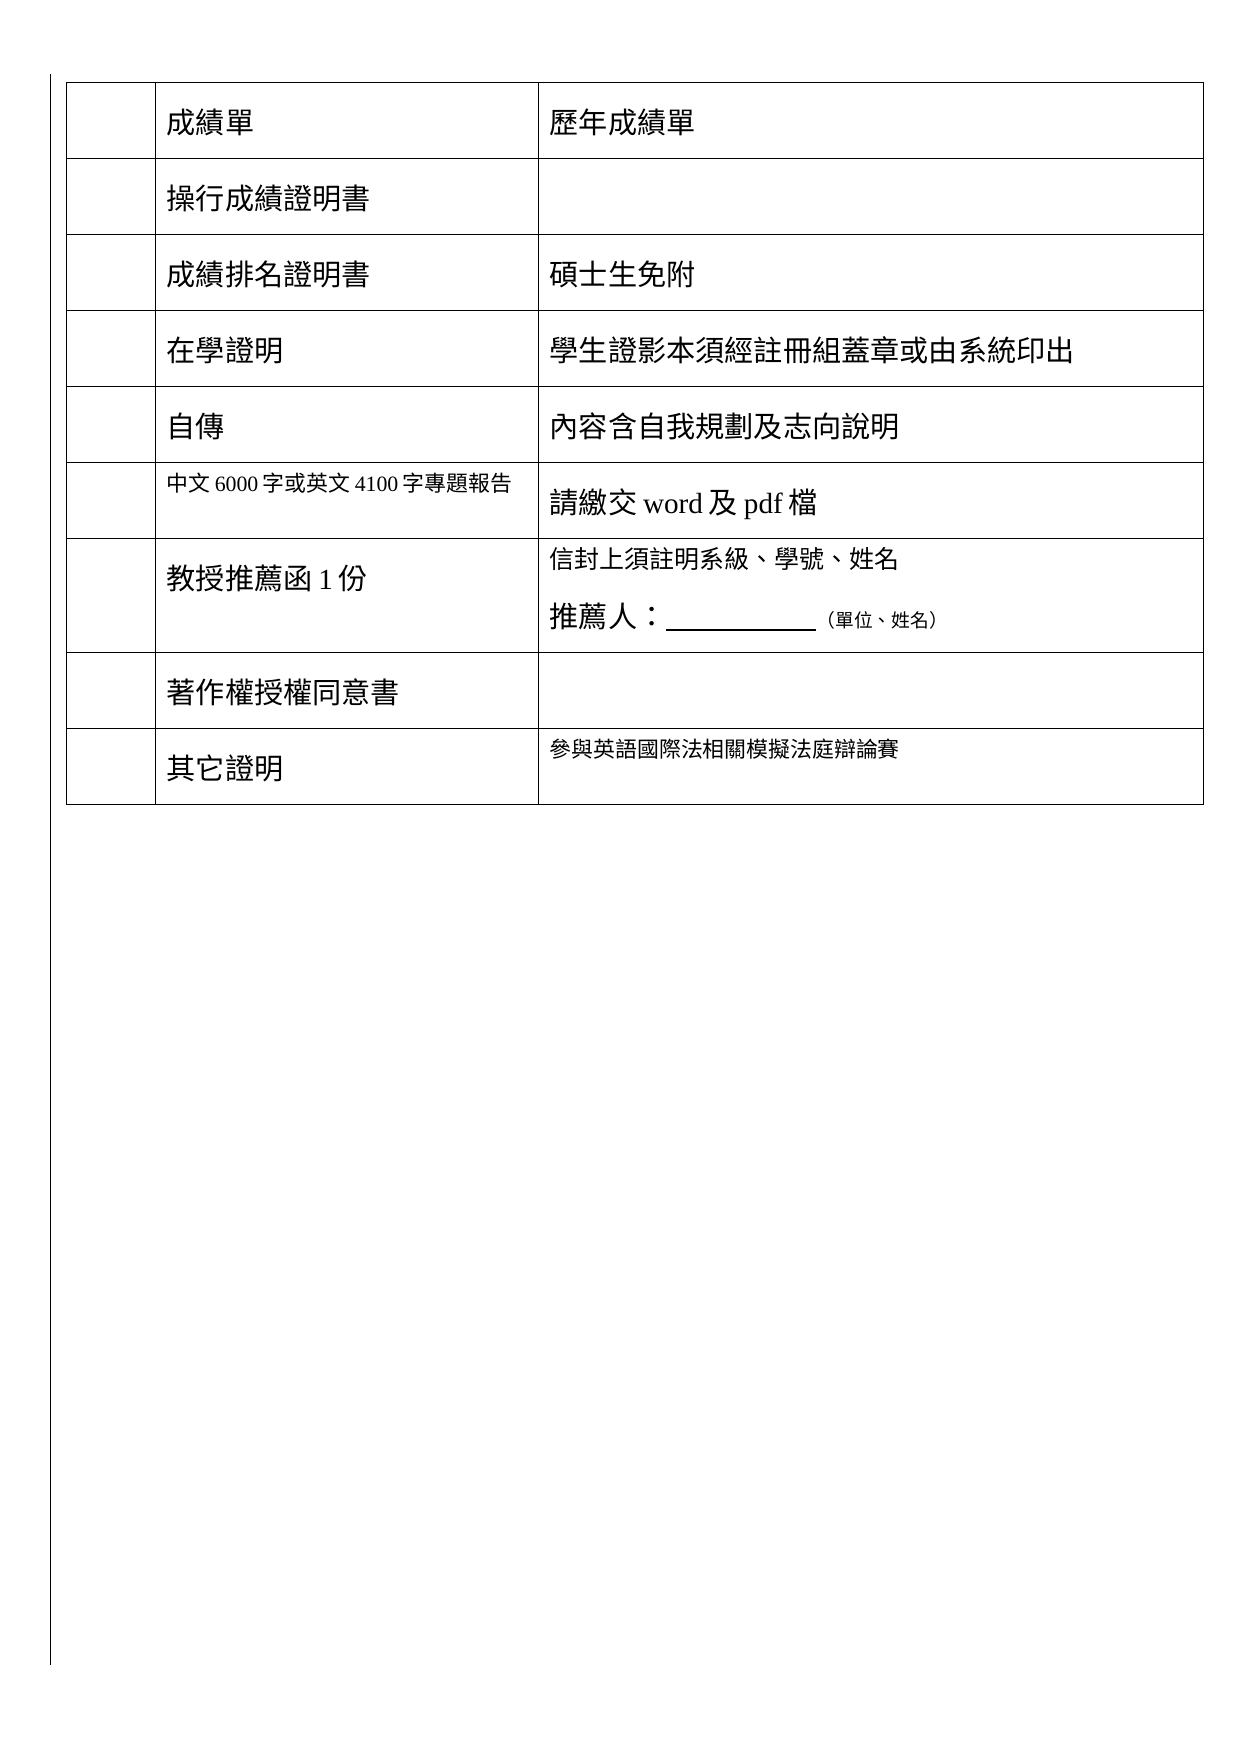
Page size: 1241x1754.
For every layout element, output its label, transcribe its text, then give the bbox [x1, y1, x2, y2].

table_cell [67, 729, 155, 804]
table_cell 內容含自我規劃及志向說明 [539, 387, 1203, 462]
table_cell [67, 463, 155, 538]
table_cell 在學證明 [156, 311, 538, 386]
table_cell 成績單 [156, 83, 538, 158]
table_cell 操行成績證明書 [156, 159, 538, 234]
table_cell 請繳交word及pdf檔 [539, 463, 1203, 538]
table_cell [539, 653, 1203, 728]
table_cell 著作權授權同意書 [156, 653, 538, 728]
table_cell [67, 235, 155, 310]
table_cell 信封上須註明系級、學號、姓名 推薦人： （單位、姓名） [539, 539, 1203, 652]
table_cell 教授推薦函1份 [156, 539, 538, 652]
table_cell 碩士生免附 [539, 235, 1203, 310]
table_cell 學生證影本須經註冊組蓋章或由系統印出 [539, 311, 1203, 386]
table_cell 中文6000字或英文4100字專題報告 [156, 463, 538, 538]
table_cell [67, 83, 155, 158]
table_cell 自傳 [156, 387, 538, 462]
table_cell 參與英語國際法相關模擬法庭辯論賽 [539, 729, 1203, 804]
table_cell [67, 159, 155, 234]
table_cell [539, 159, 1203, 234]
table_cell 成績排名證明書 [156, 235, 538, 310]
table_cell [67, 653, 155, 728]
table_cell [67, 539, 155, 652]
table_cell [67, 387, 155, 462]
table_cell 歷年成績單 [539, 83, 1203, 158]
table_cell [67, 311, 155, 386]
table_cell 其它證明 [156, 729, 538, 804]
